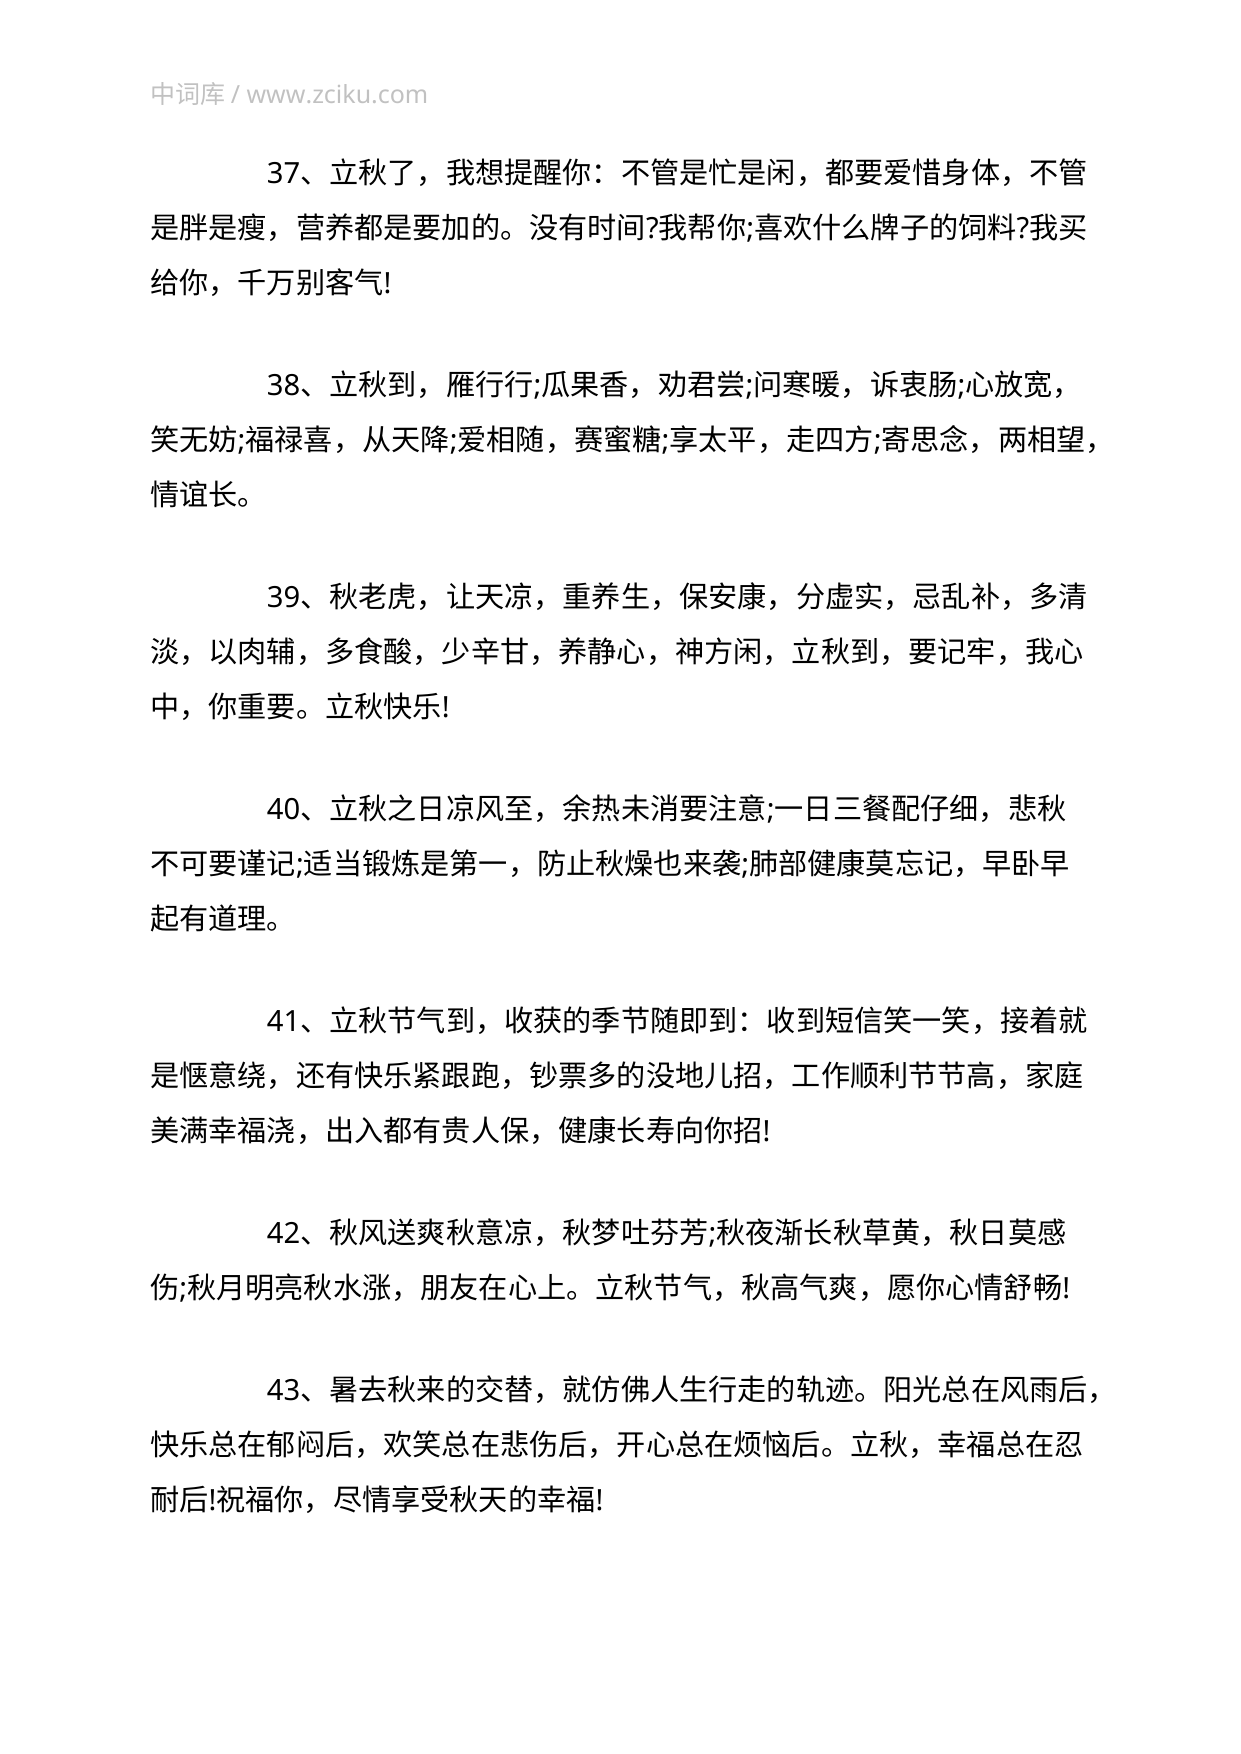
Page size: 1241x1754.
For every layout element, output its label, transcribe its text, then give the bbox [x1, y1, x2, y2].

text 42、秋风送爽秋意凉，秋梦吐芬芳;秋夜渐长秋草黄，秋日莫感伤;秋月明亮秋水涨，朋友在心上。立秋节气，秋高气爽，愿你心情舒畅! [150, 1209, 1090, 1307]
text 38、立秋到，雁行行;瓜果香，劝君尝;问寒暖，诉衷肠;心放宽，笑无妨;福禄喜，从天降;爱相随，赛蜜糖;享太平，走四方;寄思念，两相望，情谊长。 [150, 362, 1090, 514]
text 43、暑去秋来的交替，就仿佛人生行走的轨迹。阳光总在风雨后，快乐总在郁闷后，欢笑总在悲伤后，开心总在烦恼后。立秋，幸福总在忍耐后!祝福你，尽情享受秋天的幸福! [150, 1366, 1090, 1518]
text 41、立秋节气到，收获的季节随即到：收到短信笑一笑，接着就是惬意绕，还有快乐紧跟跑，钞票多的没地儿招，工作顺利节节高，家庭美满幸福浇，出入都有贵人保，健康长寿向你招! [150, 997, 1090, 1150]
text 40、立秋之日凉风至，余热未消要注意;一日三餐配仔细，悲秋不可要谨记;适当锻炼是第一，防止秋燥也来袭;肺部健康莫忘记，早卧早起有道理。 [150, 786, 1090, 938]
text 37、立秋了，我想提醒你：不管是忙是闲，都要爱惜身体，不管是胖是瘦，营养都是要加的。没有时间?我帮你;喜欢什么牌子的饲料?我买给你，千万别客气! [150, 150, 1090, 302]
text 39、秋老虎，让天凉，重养生，保安康，分虚实，忌乱补，多清淡，以肉辅，多食酸，少辛甘，养静心，神方闲，立秋到，要记牢，我心中，你重要。立秋快乐! [150, 574, 1090, 726]
